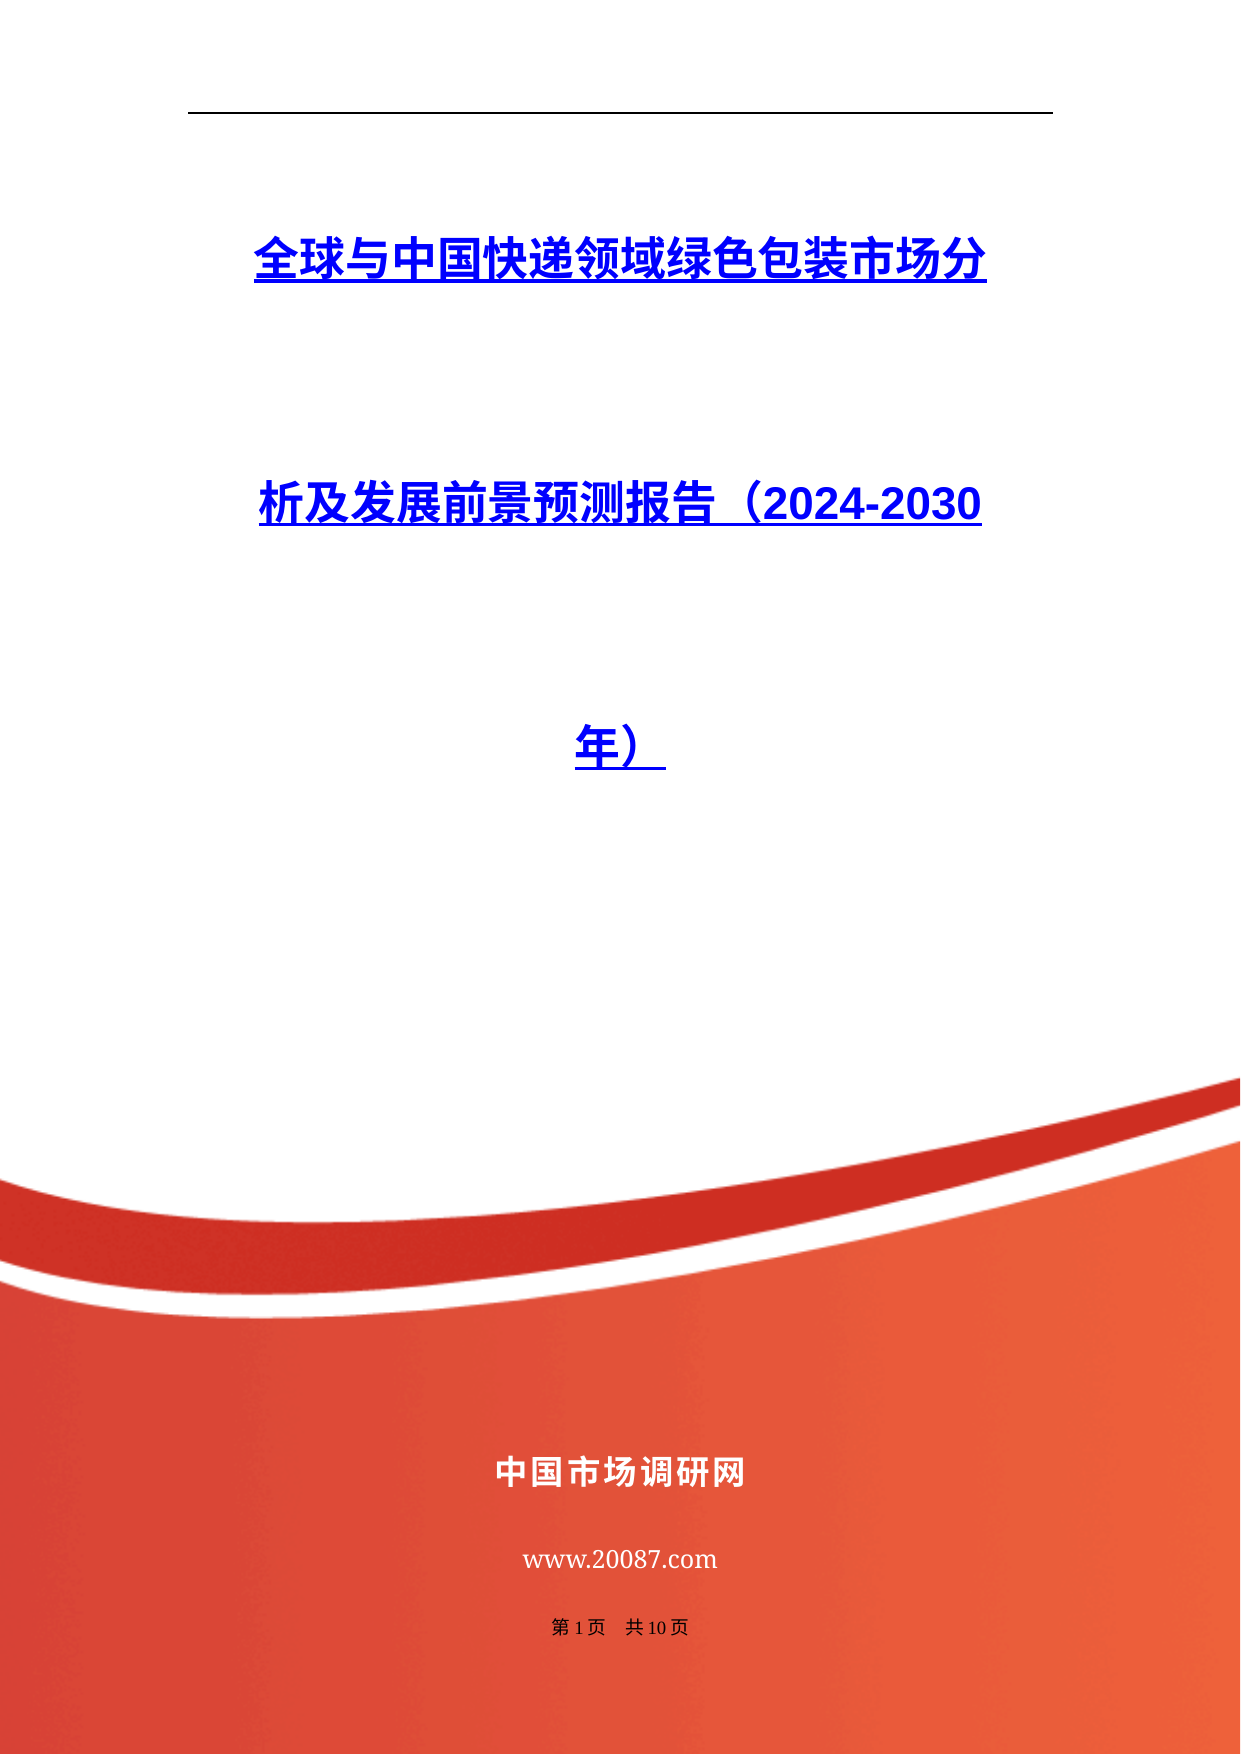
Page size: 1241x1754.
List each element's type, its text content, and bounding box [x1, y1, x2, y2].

subtitle 中国市场调研网 [187, 1437, 1053, 1502]
table_header 全球与中国快递领域绿色包装市场分析及发展前景预测报告（2024-2030年） [188, 207, 1053, 871]
picture [0, 1006, 1241, 1754]
text www.20087.com [187, 1526, 1053, 1591]
